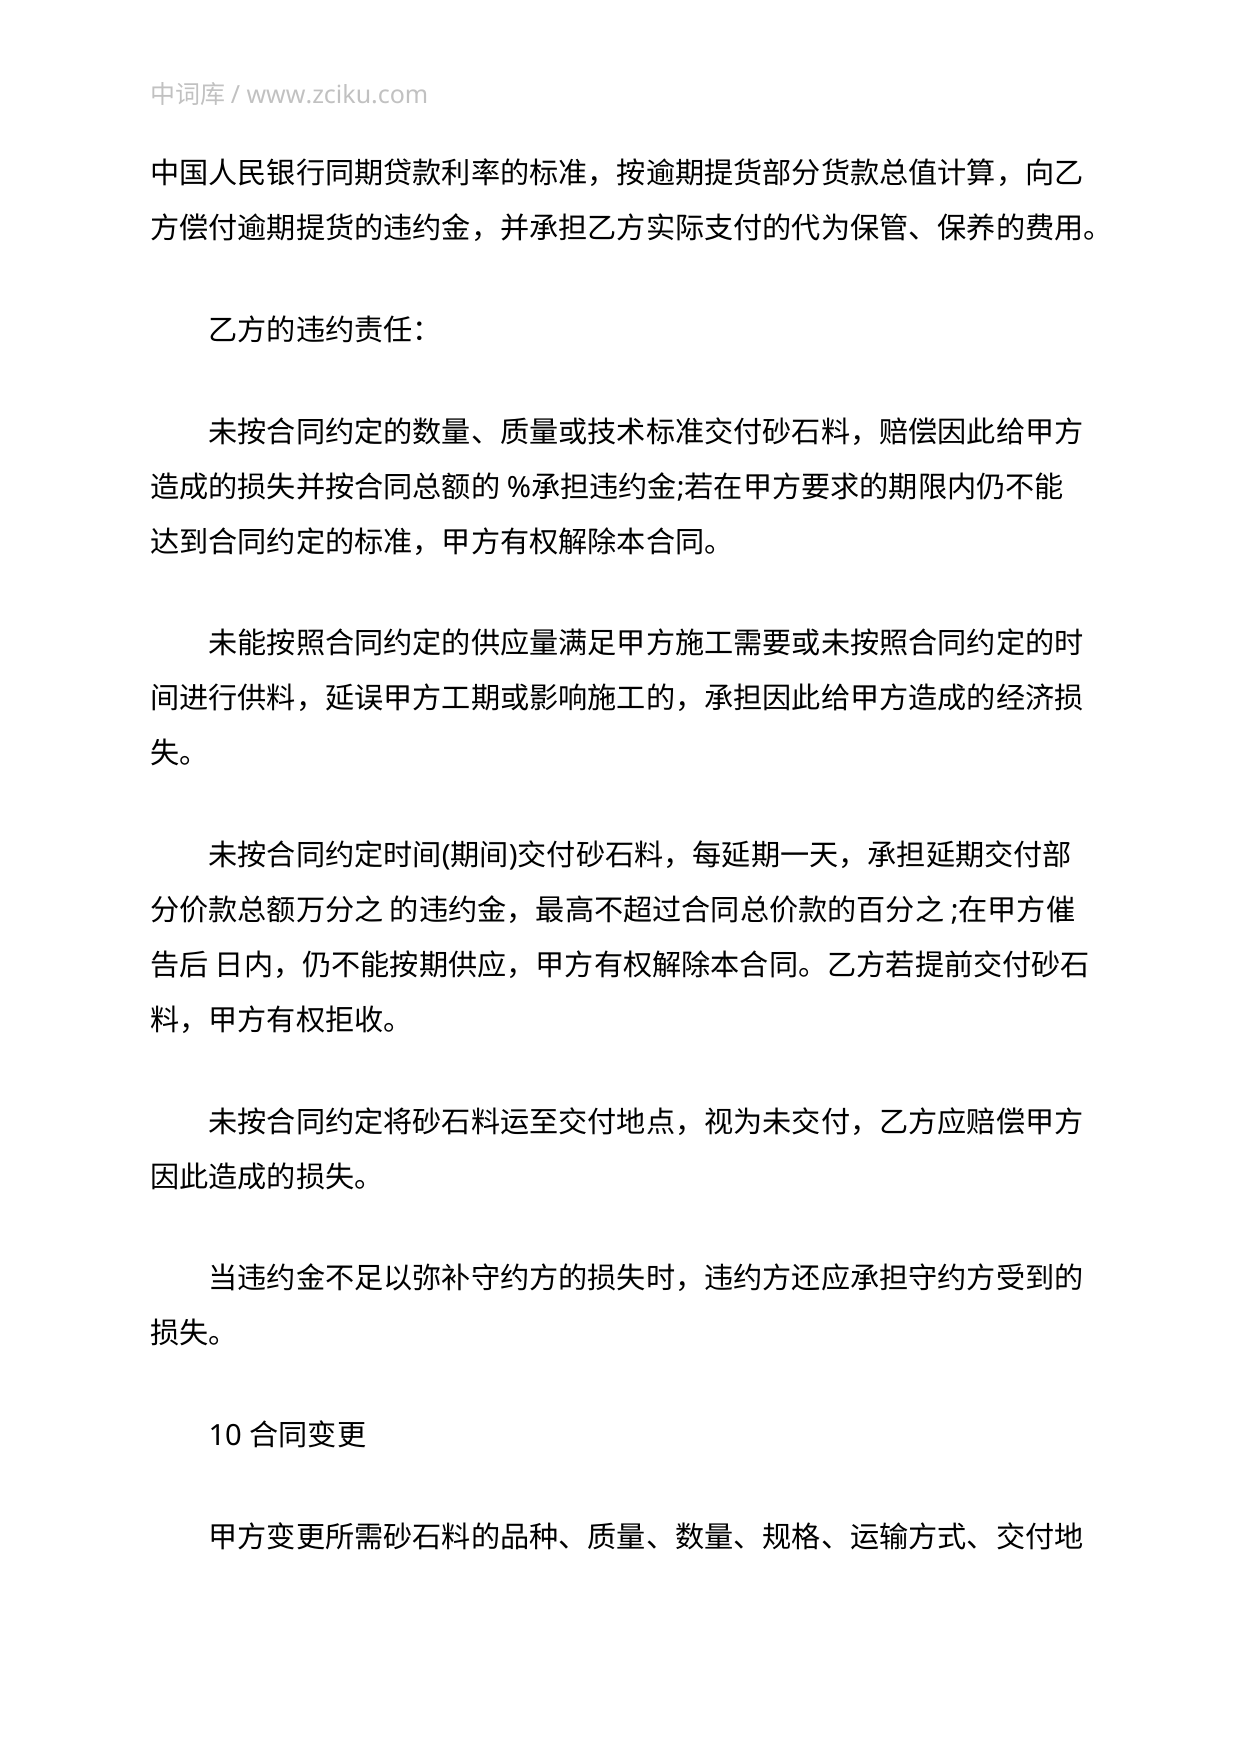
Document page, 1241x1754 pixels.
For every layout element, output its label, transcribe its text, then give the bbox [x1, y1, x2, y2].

text 乙方的违约责任： [150, 307, 1090, 349]
text 未按合同约定将砂石料运至交付地点，视为未交付，乙方应赔偿甲方因此造成的损失。 [150, 1098, 1090, 1196]
text 未能按照合同约定的供应量满足甲方施工需要或未按照合同约定的时间进行供料，延误甲方工期或影响施工的，承担因此给甲方造成的经济损失。 [150, 620, 1090, 772]
text 未按合同约定时间(期间)交付砂石料，每延期一天，承担延期交付部分价款总额万分之 的违约金，最高不超过合同总价款的百分之 ;在甲方催告后 日内，仍不能按期供应，甲方有权解除本合同。乙方若提前交付砂石料，甲方有权拒收。 [150, 832, 1090, 1039]
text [150, 1514, 1090, 1556]
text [150, 150, 1090, 247]
text 10 合同变更 [150, 1412, 1090, 1454]
text 未按合同约定的数量、质量或技术标准交付砂石料，赔偿因此给甲方造成的损失并按合同总额的 %承担违约金;若在甲方要求的期限内仍不能达到合同约定的标准，甲方有权解除本合同。 [150, 408, 1090, 561]
text 当违约金不足以弥补守约方的损失时，违约方还应承担守约方受到的损失。 [150, 1255, 1090, 1352]
